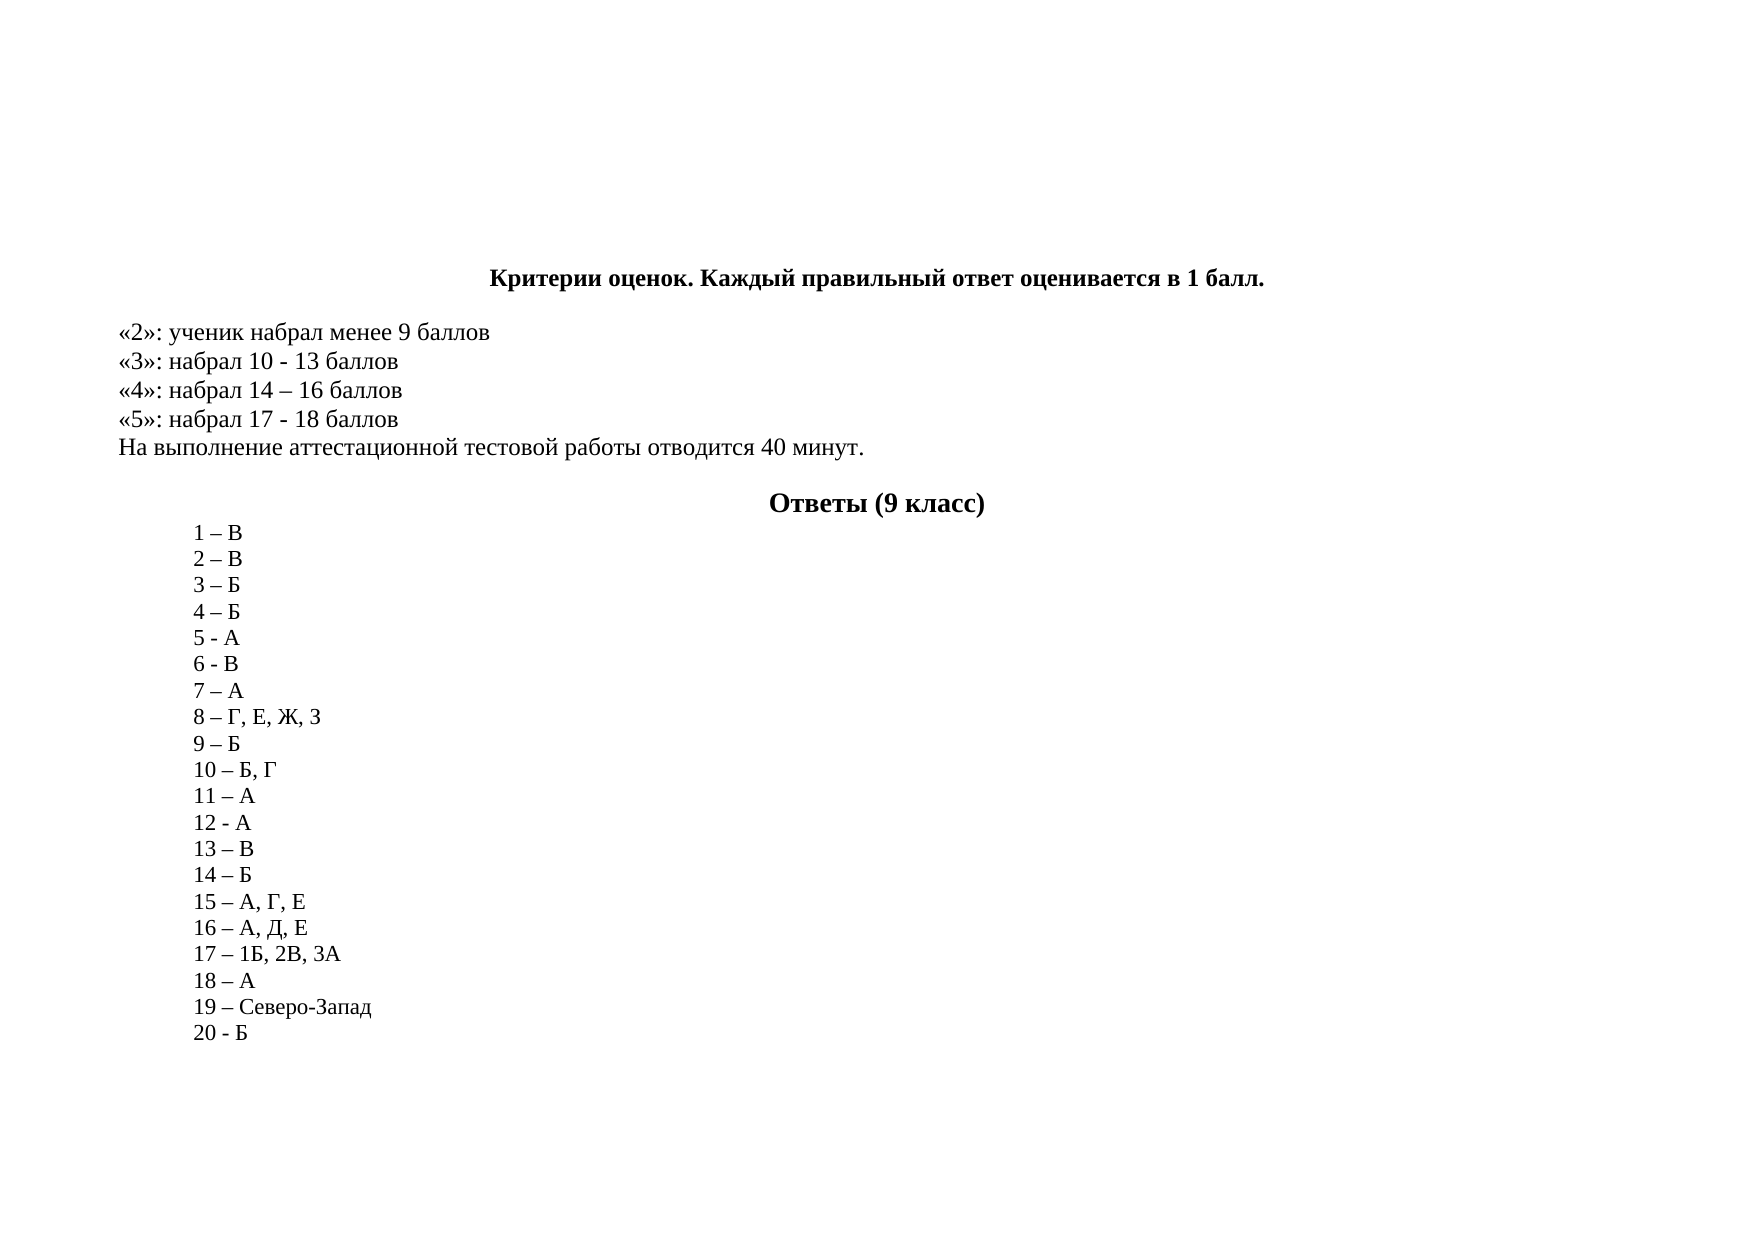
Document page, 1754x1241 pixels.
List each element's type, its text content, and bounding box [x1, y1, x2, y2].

text 16 – А, Д, Е [193, 914, 1636, 940]
text 9 – Б [193, 729, 1636, 756]
text 10 – Б, Г [193, 756, 1636, 782]
text «2»: ученик набрал менее 9 баллов «3»: набрал 10 - 13 баллов «4»: набрал 14 – 16 баллов «5»: набрал 17 - 18 баллов На выполнение аттестационной тестовой работы отводится 40 минут. [118, 317, 1636, 461]
text Ответы (9 класс) [118, 486, 1636, 519]
text 14 – Б [193, 861, 1636, 888]
text 6 - В [193, 651, 1636, 677]
text 4 – Б [193, 598, 1636, 624]
text 13 – В [193, 835, 1636, 861]
text Критерии оценок. Каждый правильный ответ оценивается в 1 балл. [118, 263, 1636, 292]
text 15 – А, Г, Е [193, 888, 1636, 914]
text 12 - А [193, 809, 1636, 835]
text 5 - А [193, 624, 1636, 651]
text 17 – 1Б, 2В, 3А [193, 940, 1636, 967]
text 3 – Б [193, 571, 1636, 598]
text 1 – В [193, 519, 1636, 545]
text 20 - Б [193, 1019, 1636, 1046]
text 2 – В [193, 545, 1636, 571]
text 19 – Северо-Запад [193, 993, 1636, 1019]
text 18 – А [193, 967, 1636, 993]
text 11 – А [193, 782, 1636, 809]
text 8 – Г, Е, Ж, З [193, 703, 1636, 729]
text 7 – А [193, 677, 1636, 703]
